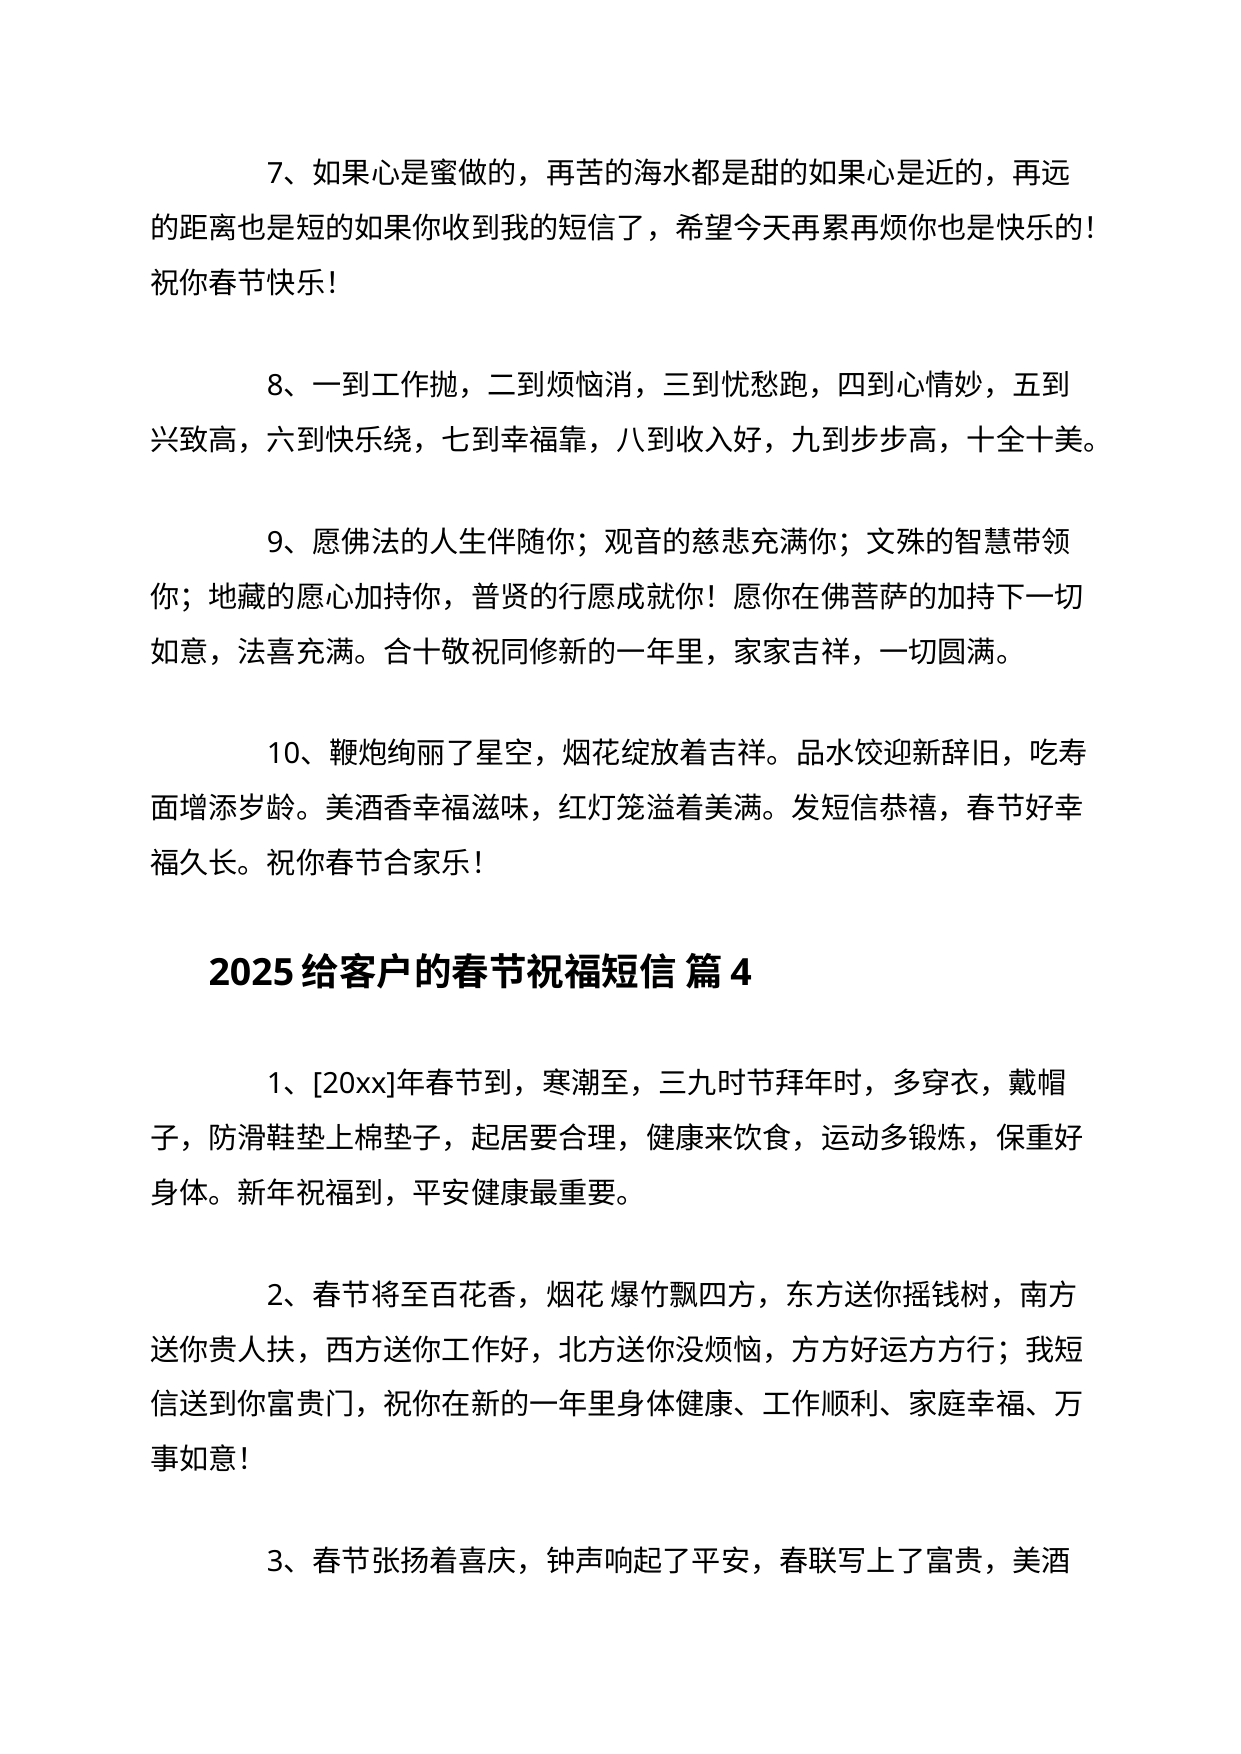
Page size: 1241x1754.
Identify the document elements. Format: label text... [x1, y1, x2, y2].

text 9、愿佛法的人生伴随你；观音的慈悲充满你；文殊的智慧带领你；地藏的愿心加持你，普贤的行愿成就你！愿你在佛菩萨的加持下一切如意，法喜充满。合十敬祝同修新的一年里，家家吉祥，一切圆满。 [150, 518, 1090, 671]
text 2025给客户的春节祝福短信 篇4 [150, 942, 1090, 996]
text 10、鞭炮绚丽了星空，烟花绽放着吉祥。品水饺迎新辞旧，吃寿面增添岁龄。美酒香幸福滋味，红灯笼溢着美满。发短信恭禧，春节好幸福久长。祝你春节合家乐！ [150, 730, 1090, 882]
text 1、[20xx]年春节到，寒潮至，三九时节拜年时，多穿衣，戴帽子，防滑鞋垫上棉垫子，起居要合理，健康来饮食，运动多锻炼，保重好身体。新年祝福到，平安健康最重要。 [150, 1059, 1090, 1212]
text 2、春节将至百花香，烟花 爆竹飘四方，东方送你摇钱树，南方送你贵人扶，西方送你工作好，北方送你没烦恼，方方好运方方行；我短信送到你富贵门，祝你在新的一年里身体健康、工作顺利、家庭幸福、万事如意！ [150, 1271, 1090, 1478]
text 8、一到工作抛，二到烦恼消，三到忧愁跑，四到心情妙，五到兴致高，六到快乐绕，七到幸福靠，八到收入好，九到步步高，十全十美。 [150, 362, 1090, 459]
text 7、如果心是蜜做的，再苦的海水都是甜的如果心是近的，再远的距离也是短的如果你收到我的短信了，希望今天再累再烦你也是快乐的！祝你春节快乐！ [150, 150, 1090, 302]
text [150, 1538, 1090, 1580]
